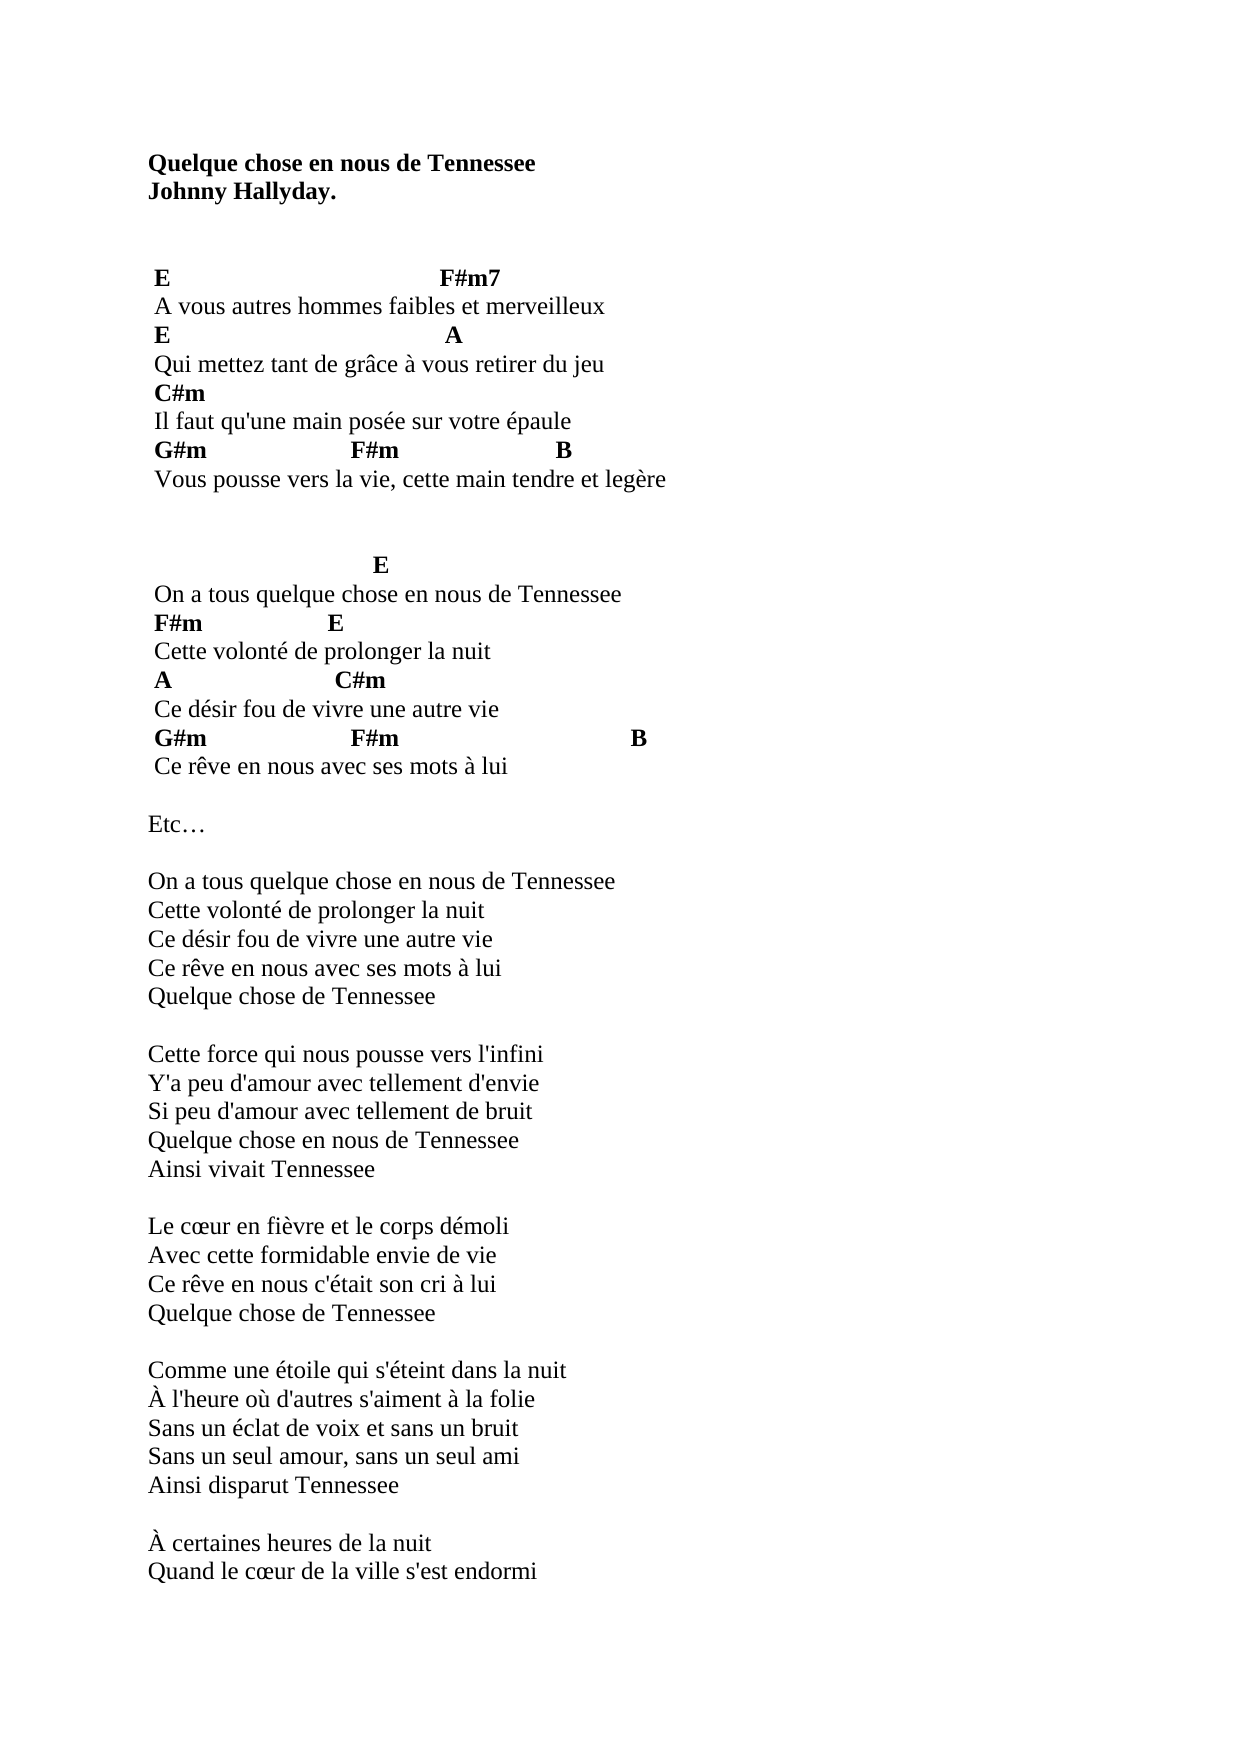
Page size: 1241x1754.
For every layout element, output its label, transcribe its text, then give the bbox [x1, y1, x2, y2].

text E A [148, 320, 1093, 349]
text Comme une étoile qui s'éteint dans la nuit [148, 1355, 1093, 1384]
text Quelque chose en nous de Tennessee [148, 148, 1093, 176]
text E F#m7 [148, 263, 1093, 291]
text Quelque chose de Tennessee [148, 1298, 1093, 1326]
text E [148, 550, 1093, 579]
text Sans un seul amour, sans un seul ami [148, 1441, 1093, 1470]
text Cette volonté de prolonger la nuit [148, 895, 1093, 924]
text Vous pousse vers la vie, cette main tendre et legère [148, 464, 1093, 493]
text Si peu d'amour avec tellement de bruit [148, 1096, 1093, 1125]
text À l'heure où d'autres s'aiment à la folie [148, 1384, 1093, 1413]
text Ce rêve en nous avec ses mots à lui [148, 953, 1093, 981]
text Ce rêve en nous c'était son cri à lui [148, 1269, 1093, 1298]
text Quand le cœur de la ville s'est endormi [148, 1556, 1093, 1585]
text G#m F#m B [148, 435, 1093, 464]
text G#m F#m B [148, 723, 1093, 751]
text Il faut qu'une main posée sur votre épaule [148, 406, 1093, 435]
text Avec cette formidable envie de vie [148, 1240, 1093, 1269]
text C#m [148, 378, 1093, 406]
text Johnny Hallyday. [148, 176, 1093, 205]
text Ce désir fou de vivre une autre vie [148, 694, 1093, 723]
text Y'a peu d'amour avec tellement d'envie [148, 1068, 1093, 1096]
text Quelque chose de Tennessee [148, 981, 1093, 1010]
text A vous autres hommes faibles et merveilleux [148, 291, 1093, 320]
text F#m E [148, 608, 1093, 636]
text Ainsi disparut Tennessee [148, 1470, 1093, 1499]
text Ainsi vivait Tennessee [148, 1154, 1093, 1183]
text Cette volonté de prolonger la nuit [148, 636, 1093, 665]
text On a tous quelque chose en nous de Tennessee [148, 866, 1093, 895]
text On a tous quelque chose en nous de Tennessee [148, 579, 1093, 608]
text Qui mettez tant de grâce à vous retirer du jeu [148, 349, 1093, 378]
text Ce rêve en nous avec ses mots à lui [148, 751, 1093, 780]
text Quelque chose en nous de Tennessee [148, 1125, 1093, 1154]
text Le cœur en fièvre et le corps démoli [148, 1211, 1093, 1240]
text À certaines heures de la nuit [148, 1528, 1093, 1556]
text Cette force qui nous pousse vers l'infini [148, 1039, 1093, 1068]
text Sans un éclat de voix et sans un bruit [148, 1413, 1093, 1441]
text Ce désir fou de vivre une autre vie [148, 924, 1093, 953]
text Etc… [148, 809, 1093, 838]
text A C#m [148, 665, 1093, 694]
